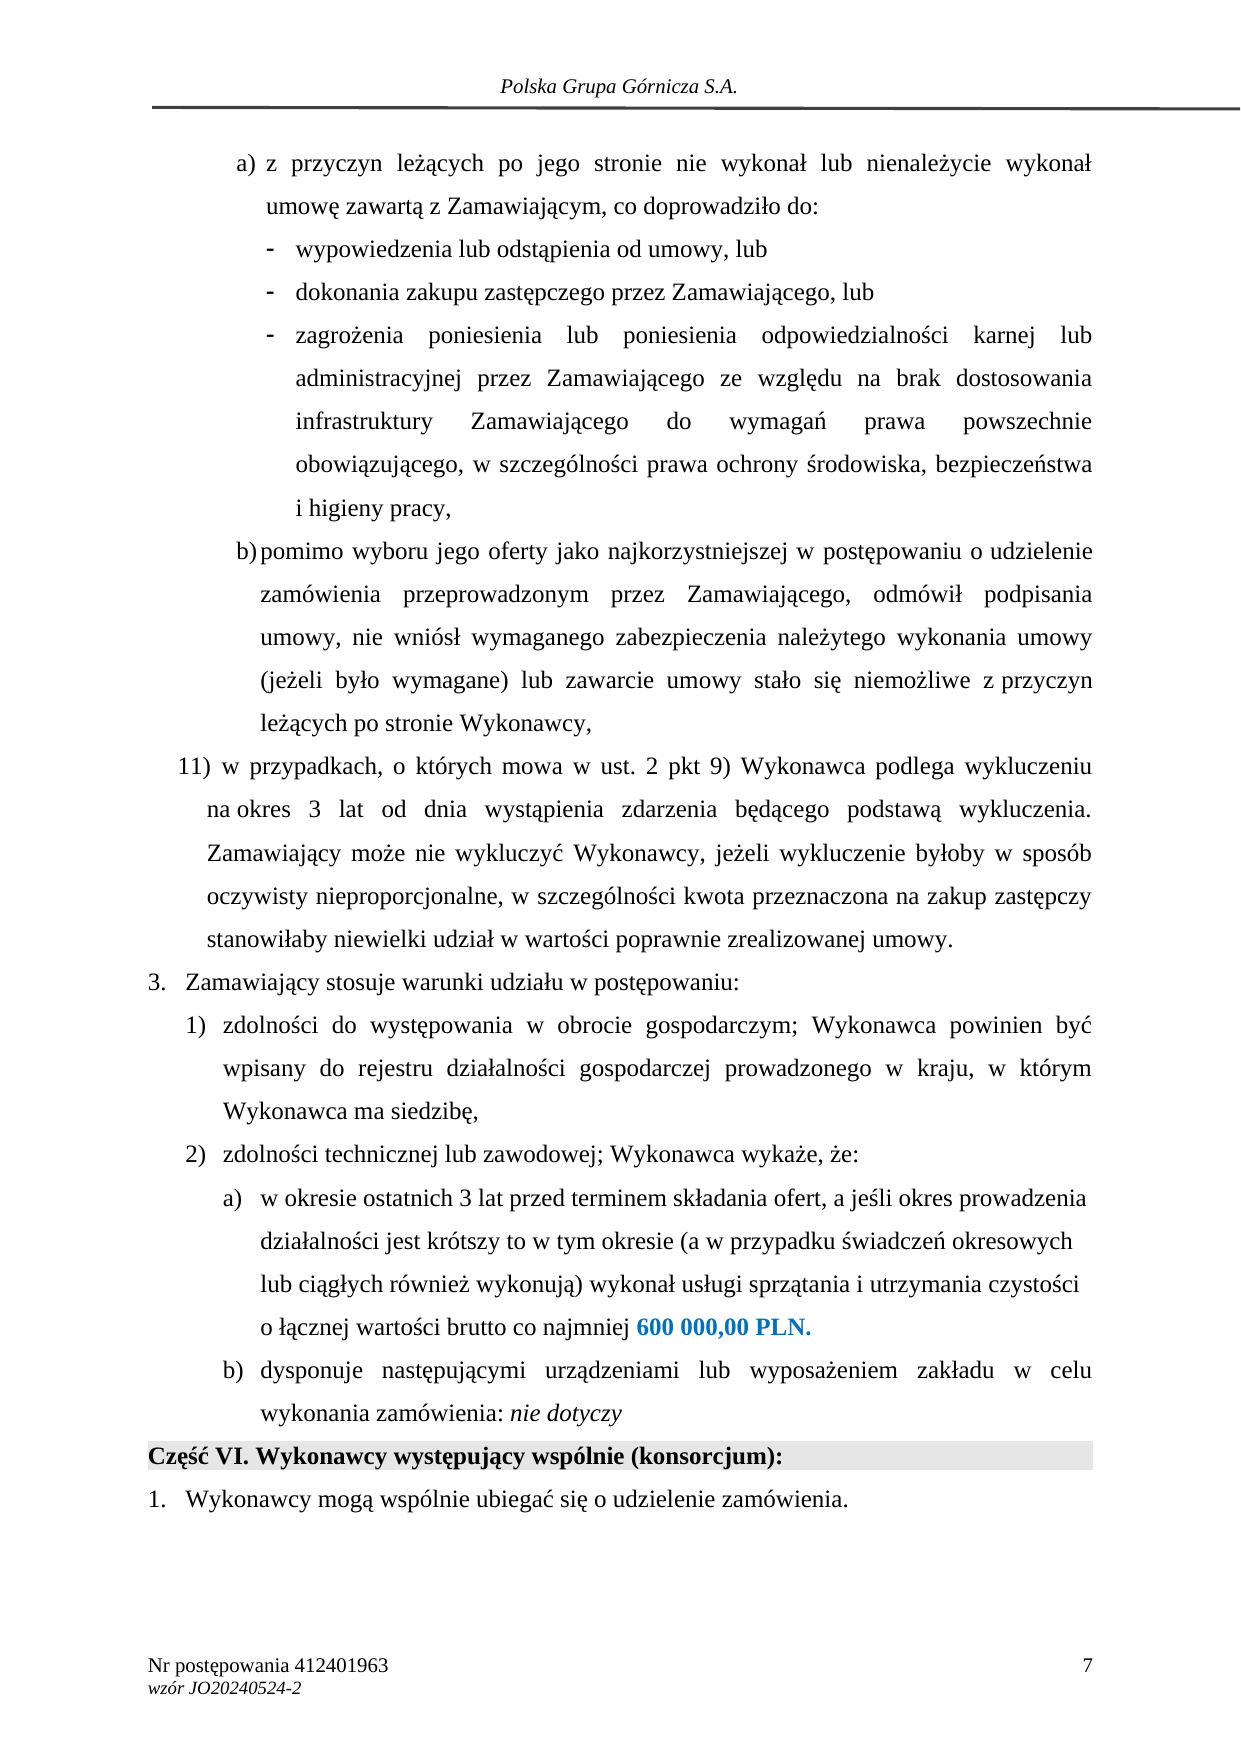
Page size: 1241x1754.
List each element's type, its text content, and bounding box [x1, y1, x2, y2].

list zagrożenia poniesienia lub poniesienia odpowiedzialności karnej lub administracyjnej przez Zamawiającego ze względu na brak dostosowania infrastruktury Zamawiającego do wymagań prawa powszechnie obowiązującego, w szczególności prawa ochrony środowiska, bezpieczeństwa i higieny pracy, [266, 320, 1093, 521]
list w przypadkach, o których mowa w ust. 2 pkt 9) Wykonawca podlega wykluczeniu na okres 3 lat od dnia wystąpienia zdarzenia będącego podstawą wykluczenia. Zamawiający może nie wykluczyć Wykonawcy, jeżeli wykluczenie byłoby w sposób oczywisty nieproporcjonalne, w szczególności kwota przeznaczona na zakup zastępczy stanowiłaby niewielki udział w wartości poprawnie zrealizowanej umowy. [177, 751, 1093, 953]
subtitle Część VI. Wykonawcy występujący wspólnie (konsorcjum): [148, 1441, 1093, 1470]
list dysponuje następującymi urządzeniami lub wyposażeniem zakładu w celu wykonania zamówienia: nie dotyczy [223, 1355, 1093, 1427]
list z przyczyn leżących po jego stronie nie wykonał lub nienależycie wykonał umowę zawartą z Zamawiającym, co doprowadziło do: [236, 148, 1093, 219]
list Wykonawcy mogą wspólnie ubiegać się o udzielenie zamówienia. [148, 1484, 1093, 1513]
list wypowiedzenia lub odstąpienia od umowy, lub [266, 234, 1093, 263]
list Zamawiający stosuje warunki udziału w postępowaniu: [148, 967, 1093, 996]
list pomimo wyboru jego oferty jako najkorzystniejszej w postępowaniu o udzielenie zamówienia przeprowadzonym przez Zamawiającego, odmówił podpisania umowy, nie wniósł wymaganego zabezpieczenia należytego wykonania umowy (jeżeli było wymagane) lub zawarcie umowy stało się niemożliwe z przyczyn leżących po stronie Wykonawcy, [236, 536, 1093, 737]
list w okresie ostatnich 3 lat przed terminem składania ofert, a jeśli okres prowadzenia działalności jest krótszy to w tym okresie (a w przypadku świadczeń okresowych lub ciągłych również wykonują) wykonał usługi sprzątania i utrzymania czystości o łącznej wartości brutto co najmniej 600 000,00 PLN. [223, 1183, 1093, 1341]
list zdolności do występowania w obrocie gospodarczym; Wykonawca powinien być wpisany do rejestru działalności gospodarczej prowadzonego w kraju, w którym Wykonawca ma siedzibę, [185, 1010, 1093, 1125]
list zdolności technicznej lub zawodowej; Wykonawca wykaże, że: [185, 1139, 1093, 1168]
list dokonania zakupu zastępczego przez Zamawiającego, lub [266, 277, 1093, 306]
